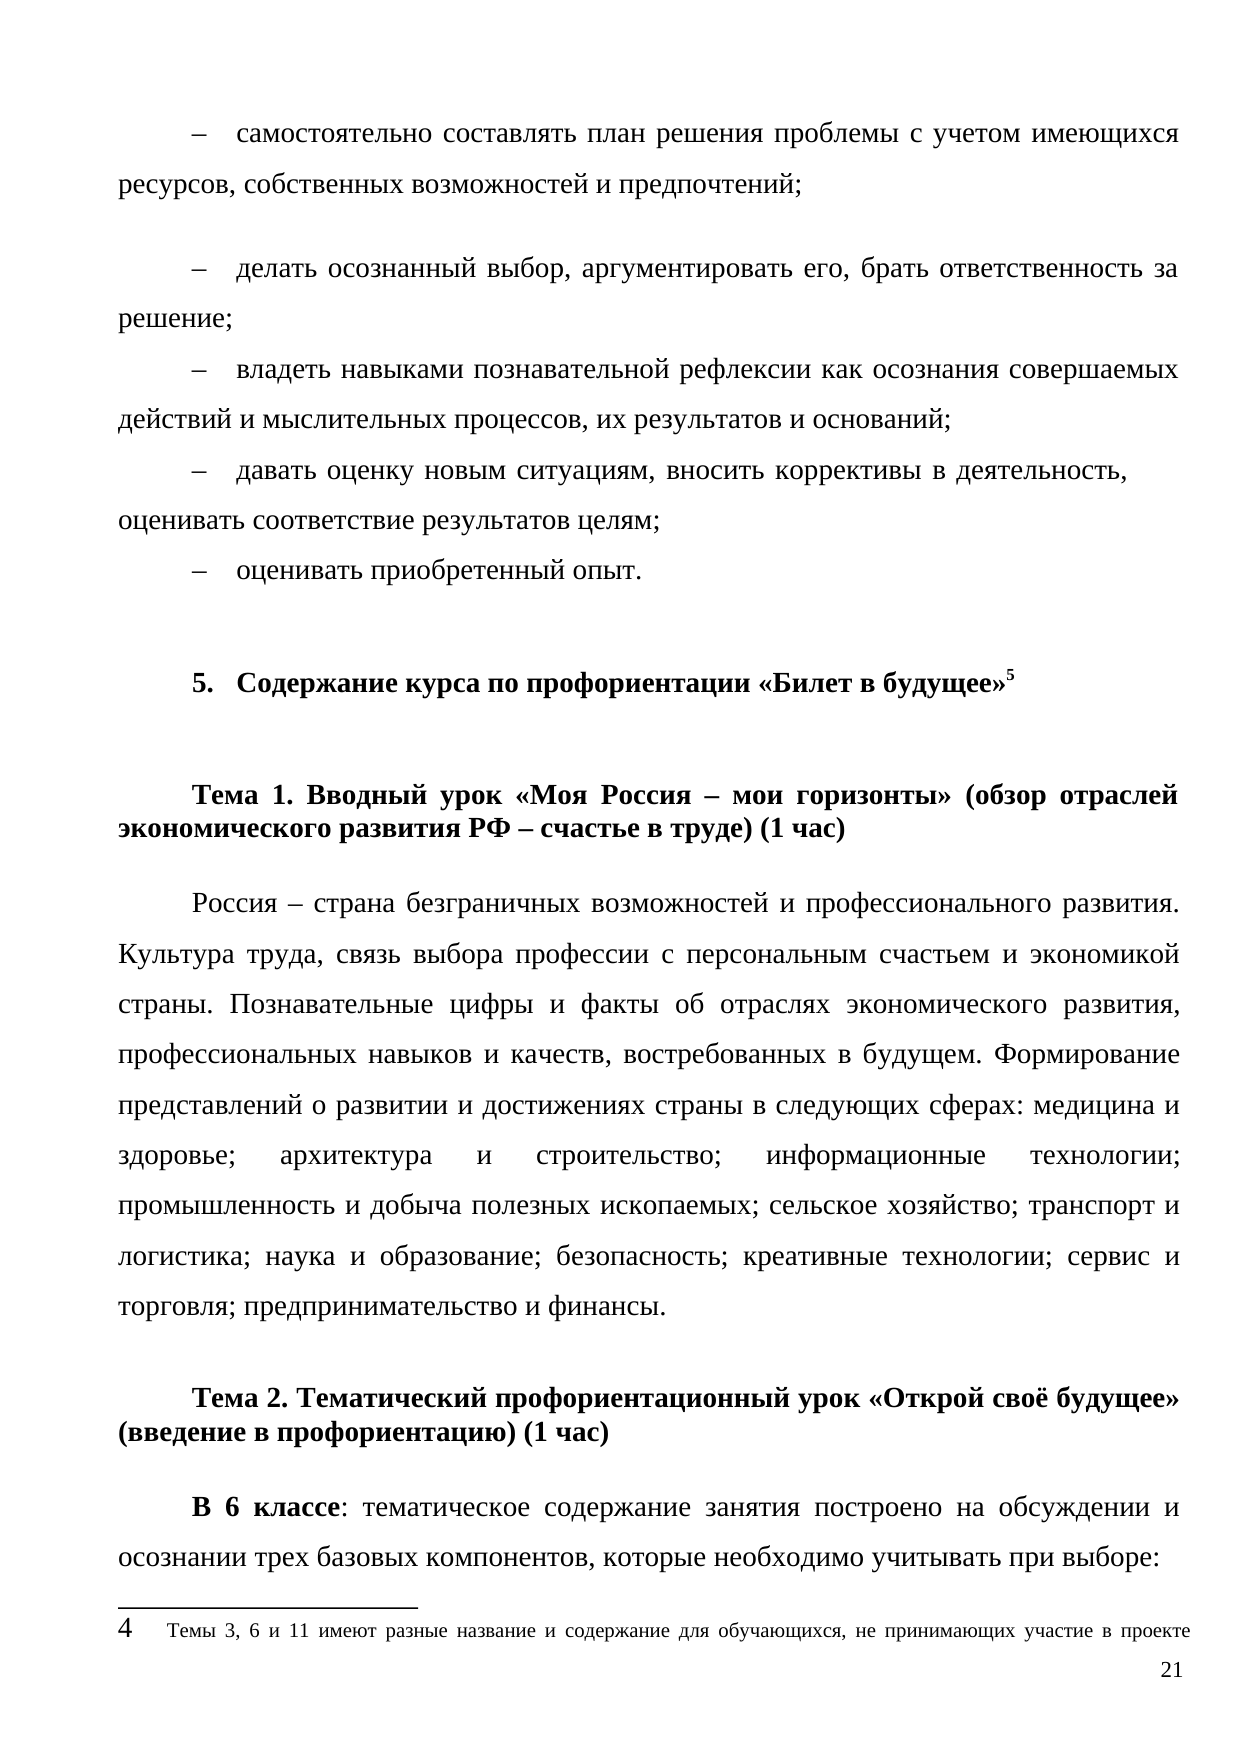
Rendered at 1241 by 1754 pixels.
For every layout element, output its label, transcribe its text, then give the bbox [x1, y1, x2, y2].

subtitle Тема 2. Тематический профориентационный урок «Открой своё будущее» (введение в профориентацию) (1 час) [118, 1381, 1181, 1448]
text В 6 классе: тематическое содержание занятия построено на обсуждении и осознании трех базовых компонентов, которые необходимо учитывать при выборе: [118, 1489, 1181, 1573]
list самостоятельно составлять план решения проблемы с учетом имеющихся ресурсов, собственных возможностей и предпочтений; [118, 115, 1181, 199]
list делать осознанный выбор, аргументировать его, брать ответственность за решение; [118, 250, 1181, 334]
subtitle Тема 1. Вводный урок «Моя Россия – мои горизонты» (обзор отраслей экономического развития РФ – счастье в труде) (1 час) [118, 778, 1192, 844]
text Россия – страна безграничных возможностей и профессионального развития. Культура труда, связь выбора профессии с персональным счастьем и экономикой страны. Познавательные цифры и факты об отраслях экономического развития, профессиональных навыков и качеств, востребованных в будущем. Формирование представлений о развитии и достижениях страны в следующих сферах: медицина и здоровье; архитектура и строительство; информационные технологии; промышленность и добыча полезных ископаемых; сельское хозяйство; транспорт и логистика; наука и образование; безопасность; креативные технологии; сервис и торговля; предпринимательство и финансы. [118, 886, 1181, 1322]
list владеть навыками познавательной рефлексии как осознания совершаемых действий и мыслительных процессов, их результатов и оснований; [118, 351, 1181, 435]
list оценивать приобретенный опыт. [192, 553, 1192, 586]
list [118, 1610, 1192, 1644]
list давать оценку новым ситуациям, вносить коррективы в деятельность, оценивать соответствие результатов целям; [118, 452, 1181, 536]
list Содержание курса по профориентации «Билет в будущее»5 [192, 665, 1192, 698]
